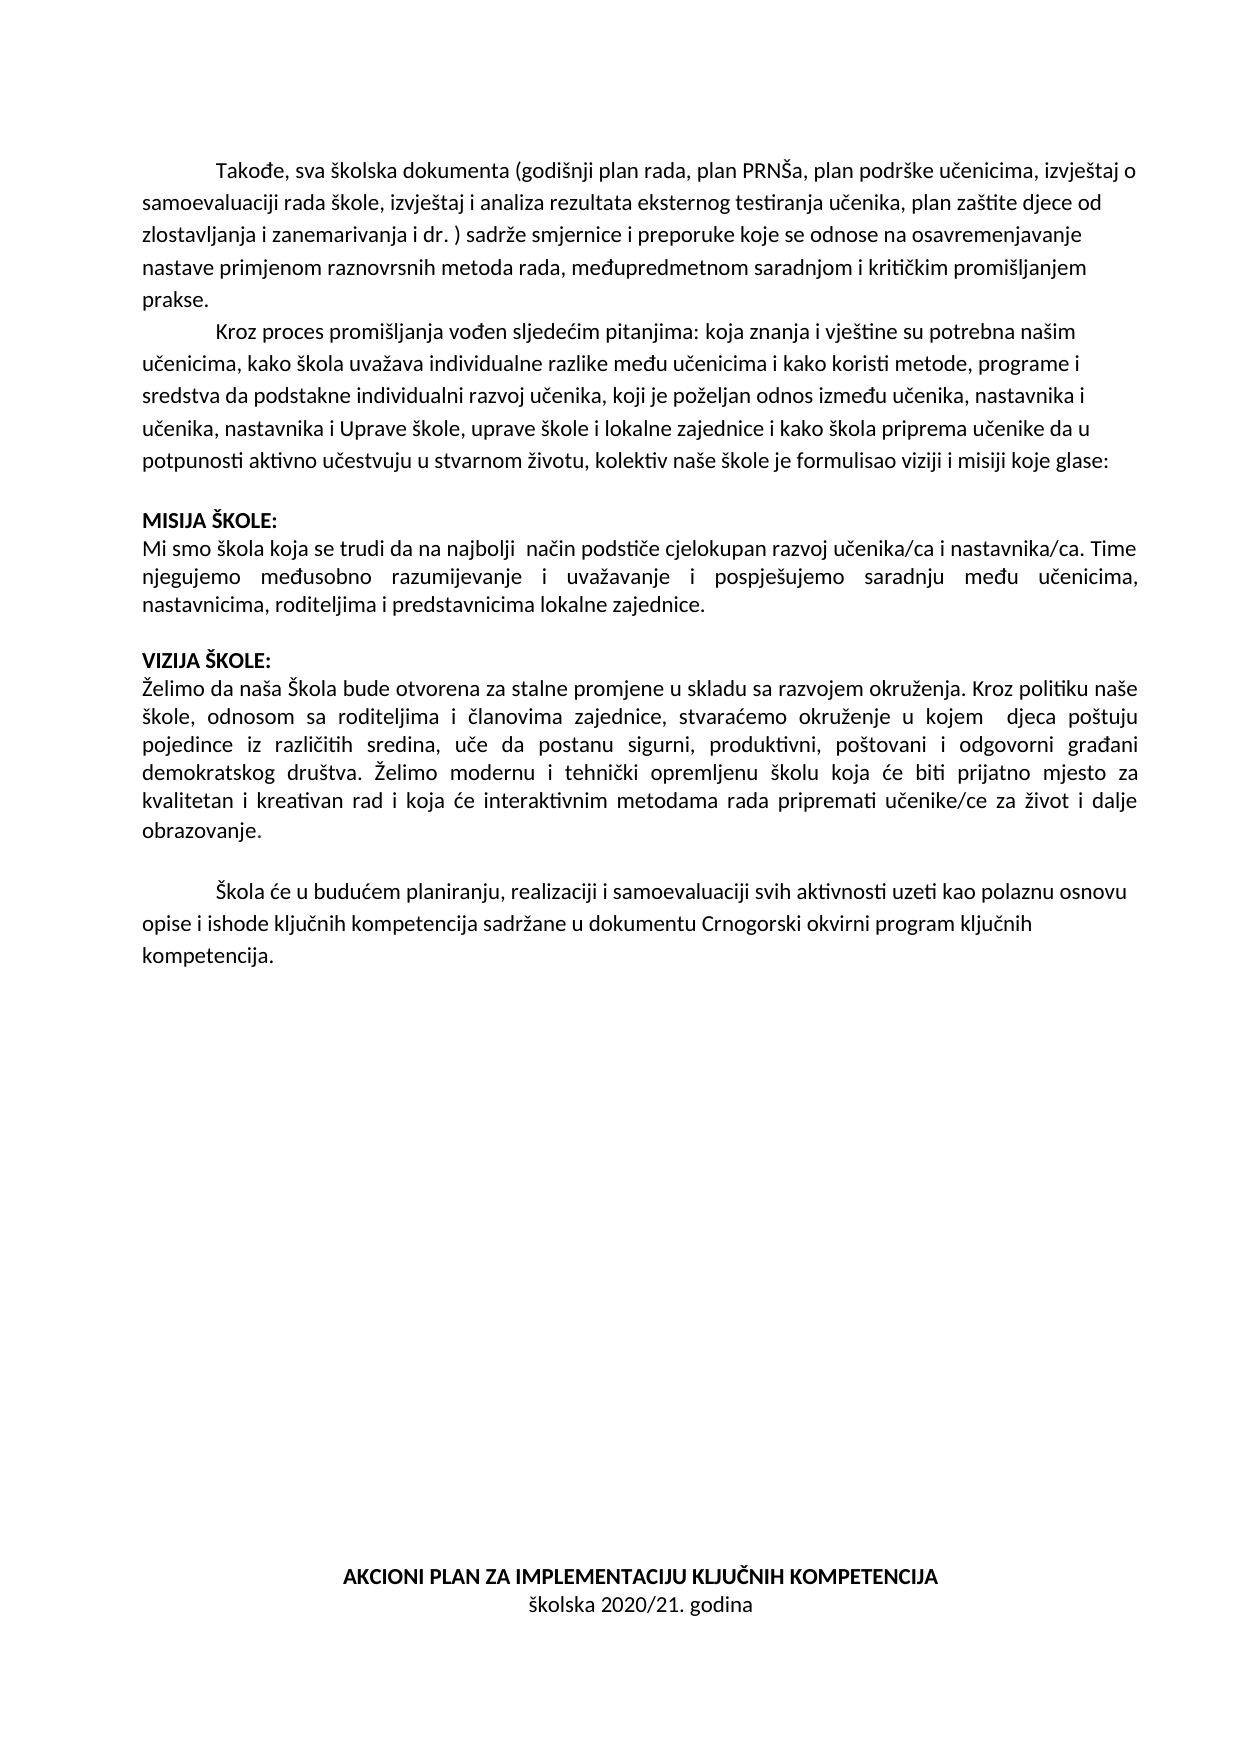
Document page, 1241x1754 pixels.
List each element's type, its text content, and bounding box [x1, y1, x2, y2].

text Želimo da naša Škola bude otvorena za stalne promjene u skladu sa razvojem okruženja. Kroz politiku naše škole, odnosom sa roditeljima i članovima zajednice, stvaraćemo okruženje u kojem djeca poštuju pojedince iz različitih sredina, uče da postanu sigurni, produktivni, poštovani i odgovorni građani demokratskog društva. Želimo modernu i tehnički opremljenu školu koja će biti prijatno mjesto za kvalitetan i kreativan rad i koja će interaktivnim metodama rada pripremati učenike/ce za život i dalje obrazovanje. [142, 674, 1140, 845]
text školska 2020/21. godina [142, 1590, 1140, 1618]
text MISIJA ŠKOLE: [142, 506, 1140, 534]
text Mi smo škola koja se trudi da na najbolji način podstiče cjelokupan razvoj učenika/ca i nastavnika/ca. Time njegujemo međusobno razumijevanje i uvažavanje i pospješujemo saradnju među učenicima, nastavnicima, roditeljima i predstavnicima lokalne zajednice. [142, 534, 1140, 618]
text Takođe, sva školska dokumenta (godišnji plan rada, plan PRNŠa, plan podrške učenicima, izvještaj o samoevaluaciji rada škole, izvještaj i analiza rezultata eksternog testiranja učenika, plan zaštite djece od zlostavljanja i zanemarivanja i dr. ) sadrže smjernice i preporuke koje se odnose na osavremenjavanje nastave primjenom raznovrsnih metoda rada, međupredmetnom saradnjom i kritičkim promišljanjem prakse. [142, 156, 1140, 313]
text Kroz proces promišljanja vođen sljedećim pitanjima: koja znanja i vještine su potrebna našim učenicima, kako škola uvažava individualne razlike među učenicima i kako koristi metode, programe i sredstva da podstakne individualni razvoj učenika, koji je poželjan odnos između učenika, nastavnika i učenika, nastavnika i Uprave škole, uprave škole i lokalne zajednice i kako škola priprema učenike da u potpunosti aktivno učestvuju u stvarnom životu, kolektiv naše škole je formulisao viziji i misiji koje glase: [142, 317, 1140, 474]
text VIZIJA ŠKOLE: [142, 646, 1140, 674]
text AKCIONI PLAN ZA IMPLEMENTACIJU KLJUČNIH KOMPETENCIJA [142, 1562, 1140, 1590]
text Škola će u budućem planiranju, realizaciji i samoevaluaciji svih aktivnosti uzeti kao polaznu osnovu opise i ishode ključnih kompetencija sadržane u dokumentu Crnogorski okvirni program ključnih kompetencija. [142, 877, 1140, 969]
